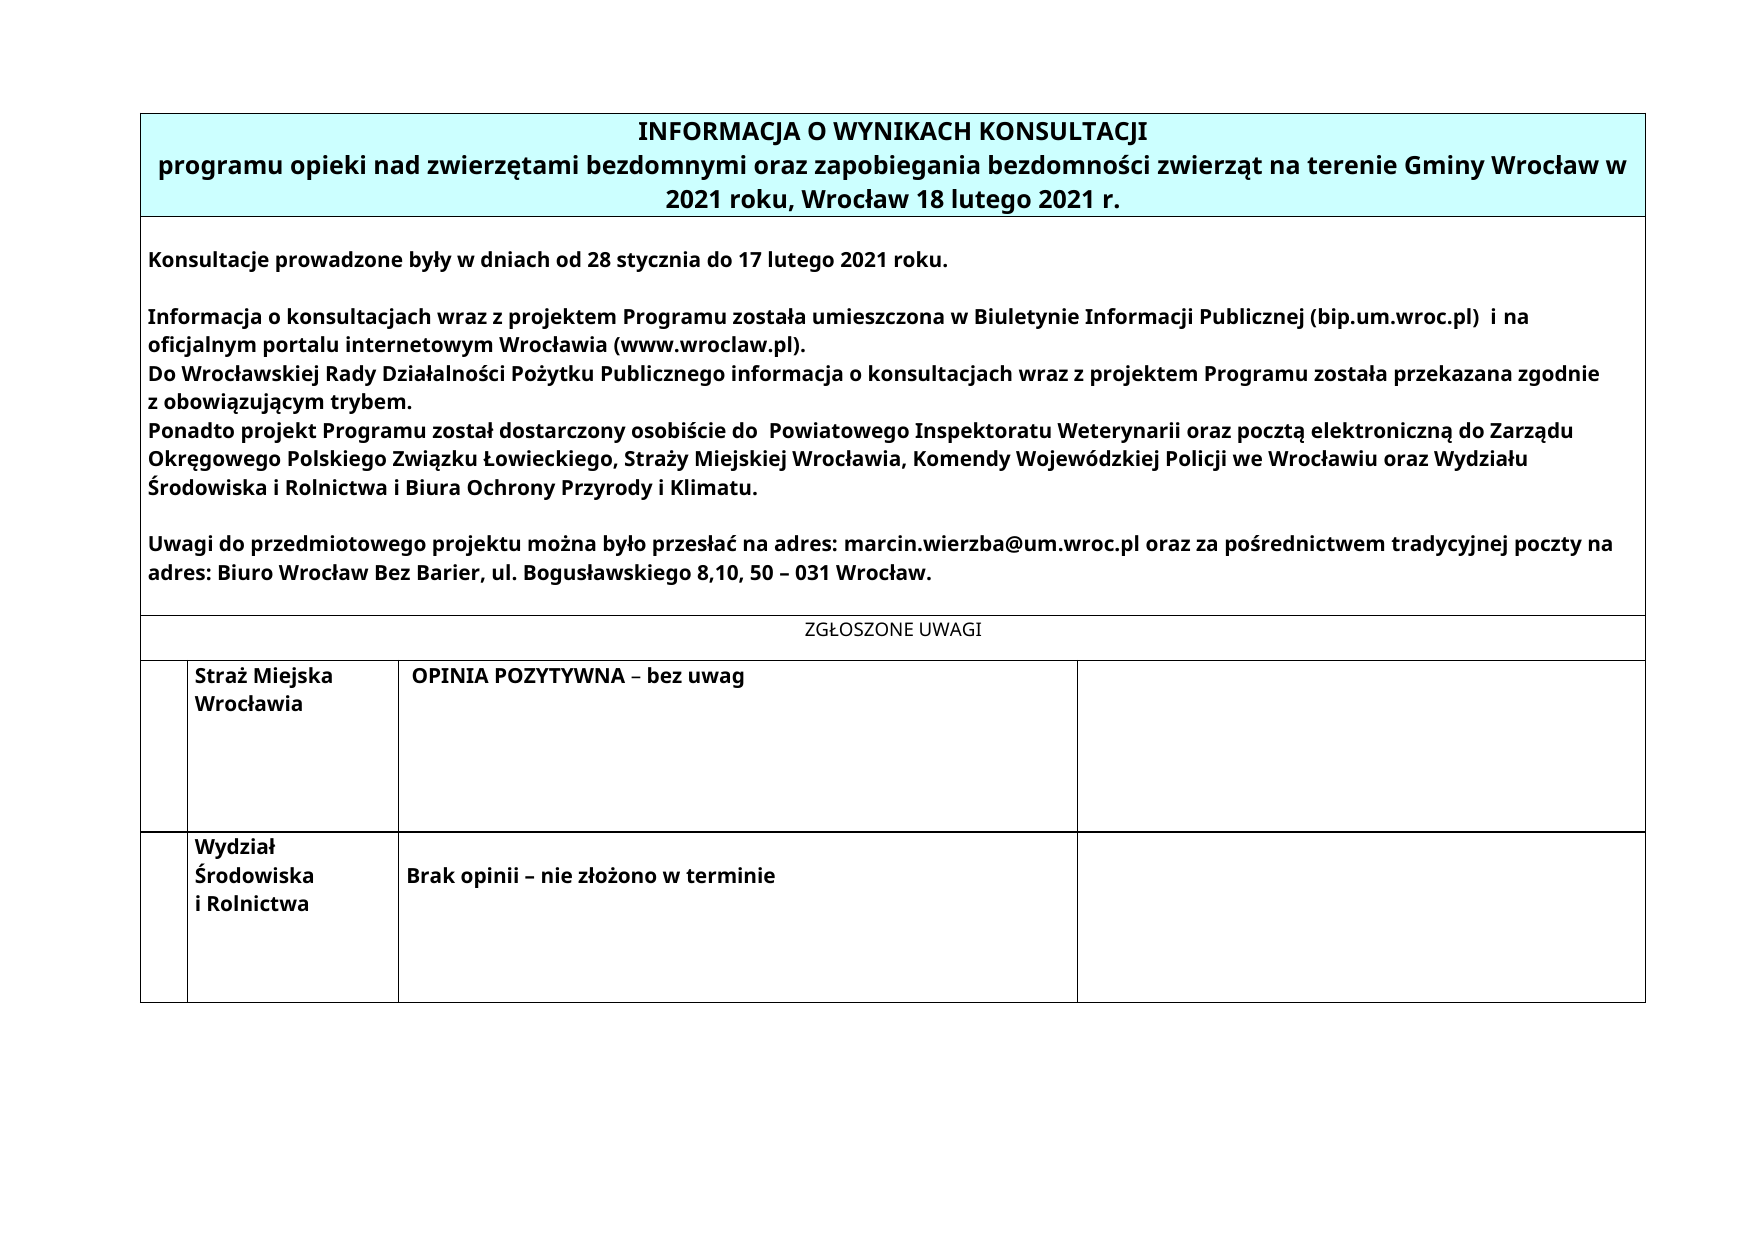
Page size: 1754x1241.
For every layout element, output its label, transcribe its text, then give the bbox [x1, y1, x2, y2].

table_cell Wydział Środowiska i Rolnictwa [188, 833, 398, 1002]
table_cell [141, 833, 187, 1002]
table_cell Konsultacje prowadzone były w dniach od 28 stycznia do 17 lutego 2021 roku. Informacja o konsultacjach wraz z projektem Programu została umieszczona w Biuletynie Informacji Publicznej (bip.um.wroc.pl) i na oficjalnym portalu internetowym Wrocławia (www.wroclaw.pl). Do Wrocławskiej Rady Działalności Pożytku Publicznego informacja o konsultacjach wraz z projektem Programu została przekazana zgodnie z obowiązującym trybem. Ponadto projekt Programu został dostarczony osobiście do Powiatowego Inspektoratu Weterynarii oraz pocztą elektroniczną do Zarządu Okręgowego Polskiego Związku Łowieckiego, Straży Miejskiej Wrocławia, Komendy Wojewódzkiej Policji we Wrocławiu oraz Wydziału Środowiska i Rolnictwa i Biura Ochrony Przyrody i Klimatu. Uwagi do przedmiotowego projektu można było przesłać na adres: marcin.wierzba@um.wroc.pl oraz za pośrednictwem tradycyjnej poczty na adres: Biuro Wrocław Bez Barier, ul. Bogusławskiego 8,10, 50 – 031 Wrocław. [141, 217, 1645, 615]
table_cell OPINIA POZYTYWNA – bez uwag [399, 661, 1077, 831]
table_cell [399, 833, 1077, 1002]
table_header INFORMACJA O WYNIKACH KONSULTACJI programu opieki nad zwierzętami bezdomnymi oraz zapobiegania bezdomności zwierząt na terenie Gminy Wrocław w 2021 roku, Wrocław 18 lutego 2021 r. [141, 114, 1645, 216]
table_cell Straż Miejska Wrocławia [188, 661, 398, 831]
table_cell [1078, 833, 1645, 1002]
table_cell [1078, 661, 1645, 831]
table_cell ZGŁOSZONE UWAGI [141, 616, 1645, 660]
table_cell [141, 661, 187, 831]
